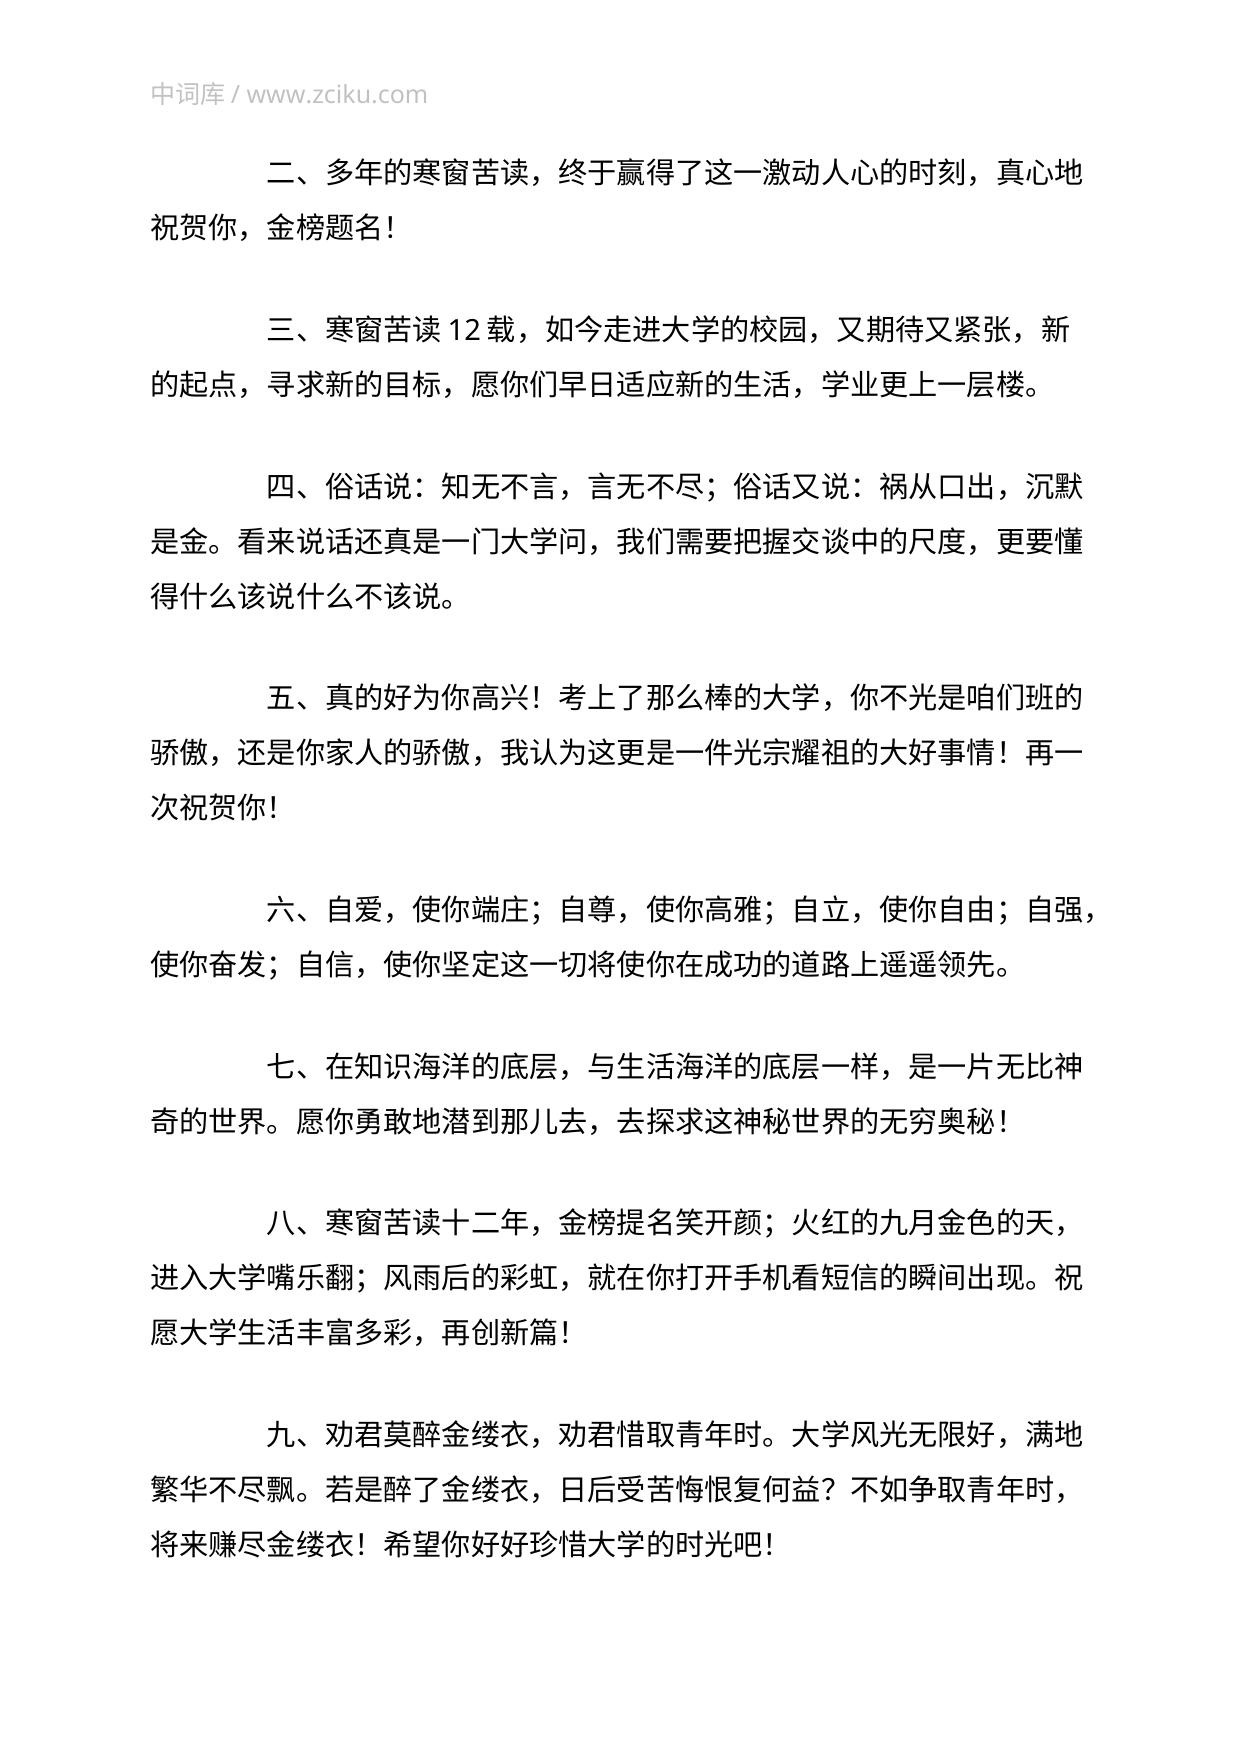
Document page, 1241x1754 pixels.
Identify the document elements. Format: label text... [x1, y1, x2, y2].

text 二、多年的寒窗苦读，终于赢得了这一激动人心的时刻，真心地祝贺你，金榜题名！ [150, 150, 1090, 247]
text 八、寒窗苦读十二年，金榜提名笑开颜；火红的九月金色的天，进入大学嘴乐翻；风雨后的彩虹，就在你打开手机看短信的瞬间出现。祝愿大学生活丰富多彩，再创新篇！ [150, 1200, 1090, 1352]
text 四、俗话说：知无不言，言无不尽；俗话又说：祸从口出，沉默是金。看来说话还真是一门大学问，我们需要把握交谈中的尺度，更要懂得什么该说什么不该说。 [150, 463, 1090, 616]
text 五、真的好为你高兴！考上了那么棒的大学，你不光是咱们班的骄傲，还是你家人的骄傲，我认为这更是一件光宗耀祖的大好事情！再一次祝贺你！ [150, 675, 1090, 827]
text 六、自爱，使你端庄；自尊，使你高雅；自立，使你自由；自强，使你奋发；自信，使你坚定这一切将使你在成功的道路上遥遥领先。 [150, 887, 1090, 984]
text 七、在知识海洋的底层，与生活海洋的底层一样，是一片无比神奇的世界。愿你勇敢地潜到那儿去，去探求这神秘世界的无穷奥秘！ [150, 1043, 1090, 1140]
text 三、寒窗苦读12载，如今走进大学的校园，又期待又紧张，新的起点，寻求新的目标，愿你们早日适应新的生活，学业更上一层楼。 [150, 307, 1090, 404]
text 九、劝君莫醉金缕衣，劝君惜取青年时。大学风光无限好，满地繁华不尽飘。若是醉了金缕衣，日后受苦悔恨复何益？不如争取青年时，将来赚尽金缕衣！希望你好好珍惜大学的时光吧！ [150, 1411, 1090, 1563]
